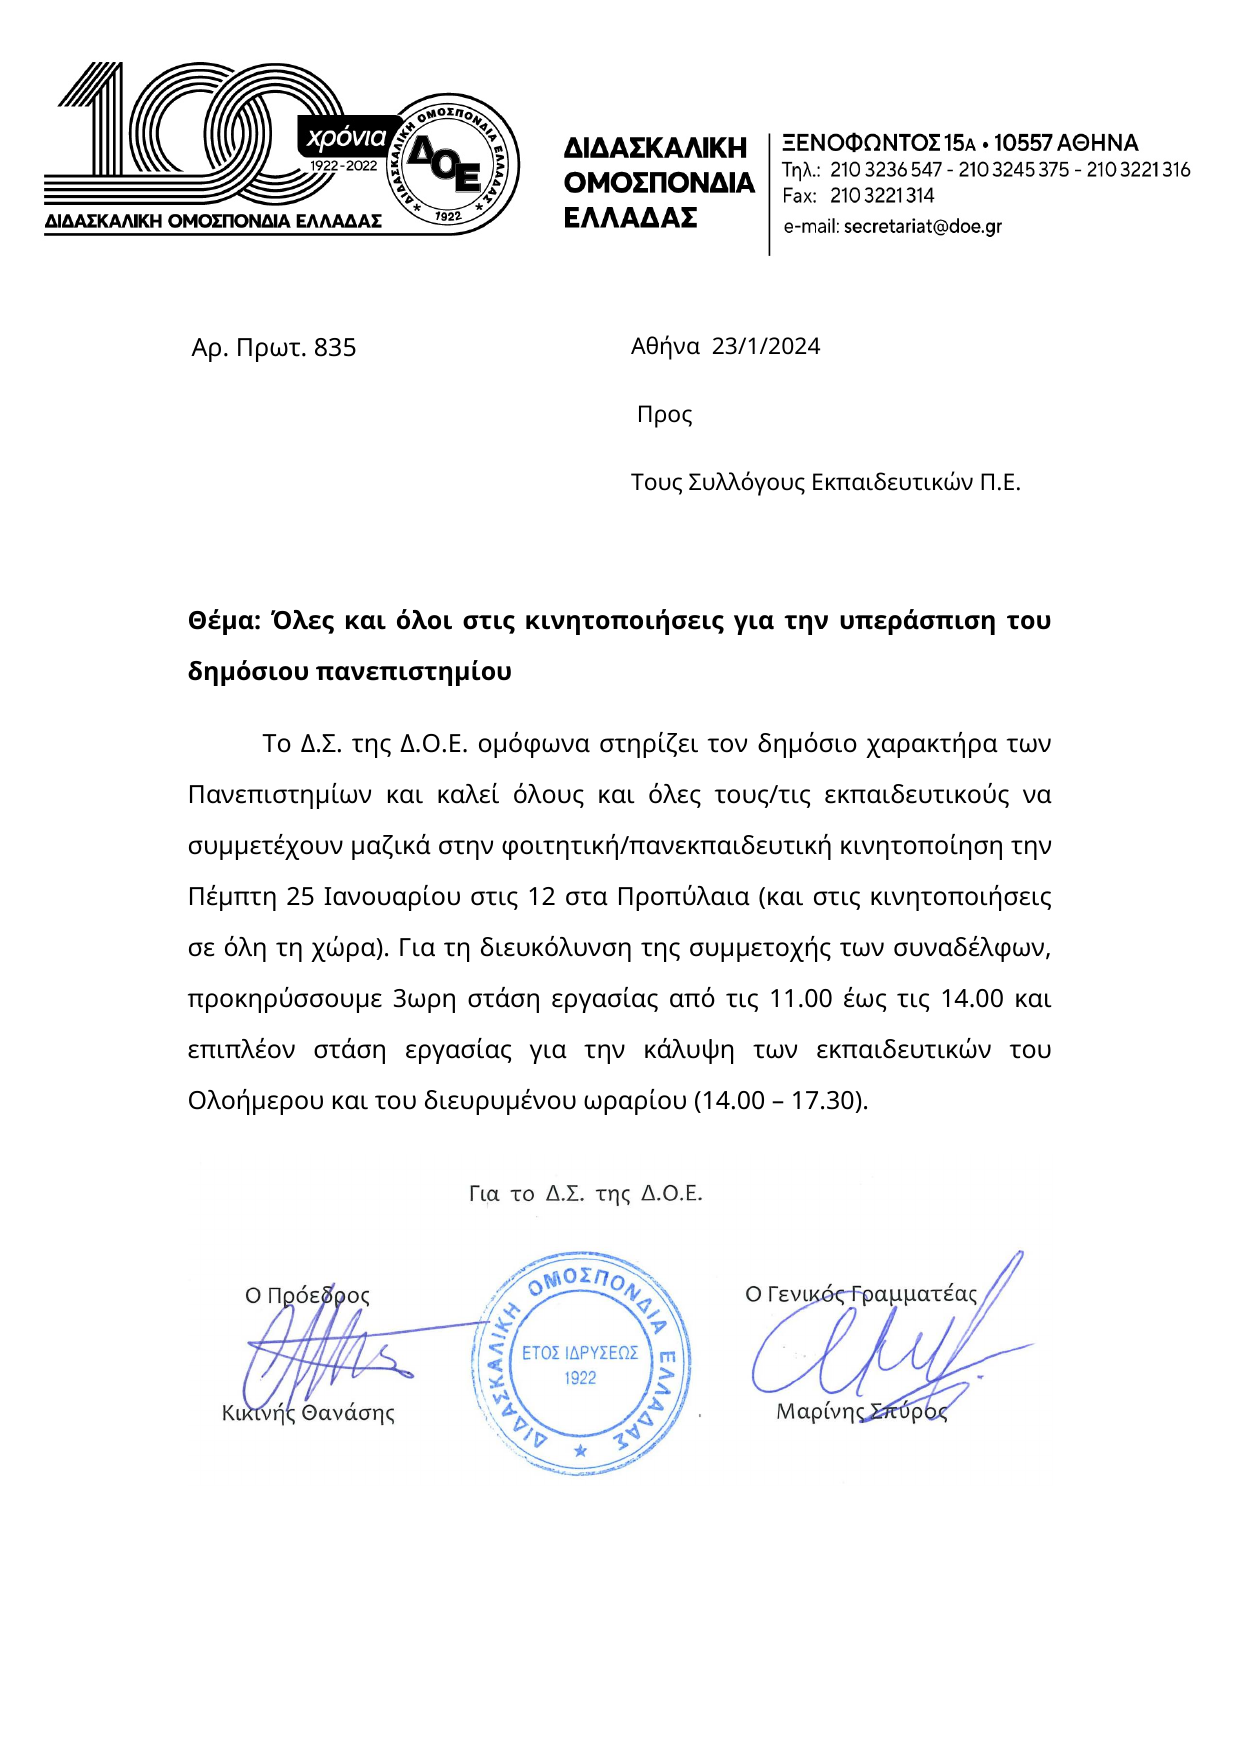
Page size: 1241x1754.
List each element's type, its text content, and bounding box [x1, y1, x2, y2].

text Θέμα: Όλες και όλοι στις κινητοποιήσεις για την υπεράσπιση του δημόσιου πανεπιστημίου [187, 602, 1053, 688]
table_header Αρ. Πρωτ. 835 [180, 330, 619, 531]
text Το Δ.Σ. της Δ.Ο.Ε. ομόφωνα στηρίζει τον δημόσιο χαρακτήρα των Πανεπιστημίων και καλεί όλους και όλες τους/τις εκπαιδευτικούς να συμμετέχουν μαζικά στην φοιτητική/πανεκπαιδευτική κινητοποίηση την Πέμπτη 25 Ιανουαρίου στις 12 στα Προπύλαια (και στις κινητοποιήσεις σε όλη τη χώρα). Για τη διευκόλυνση της συμμετοχής των συναδέλφων, προκηρύσσουμε 3ωρη στάση εργασίας από τις 11.00 έως τις 14.00 και επιπλέον στάση εργασίας για την κάλυψη των εκπαιδευτικών του Ολοήμερου και του διευρυμένου ωραρίου (14.00 – 17.30). [187, 725, 1053, 1117]
picture [0, 54, 1237, 261]
table_header Αθήνα 23/1/2024 Προς Τους Συλλόγους Εκπαιδευτικών Π.Ε. [620, 330, 1060, 531]
picture [187, 1154, 1053, 1486]
